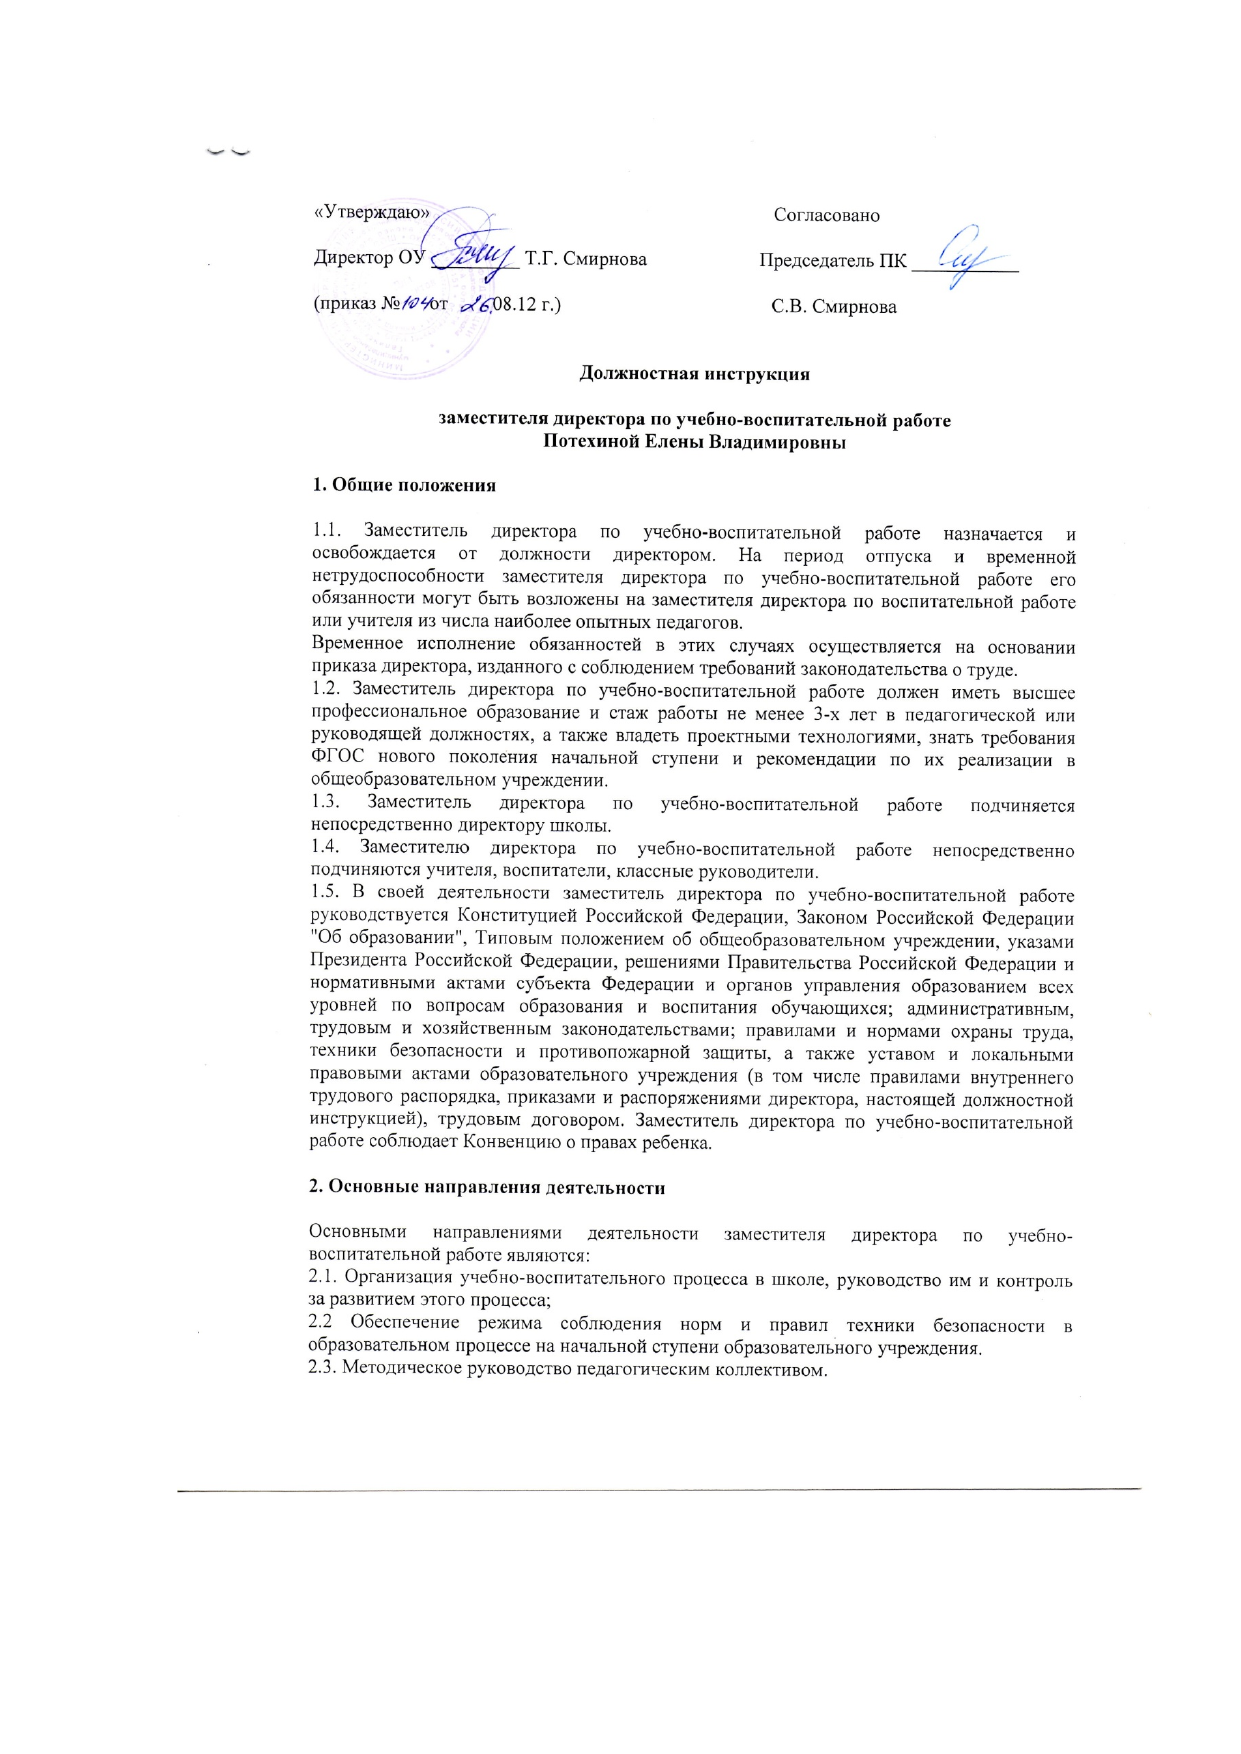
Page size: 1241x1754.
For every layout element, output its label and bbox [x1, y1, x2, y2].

picture [177, 118, 1152, 1495]
